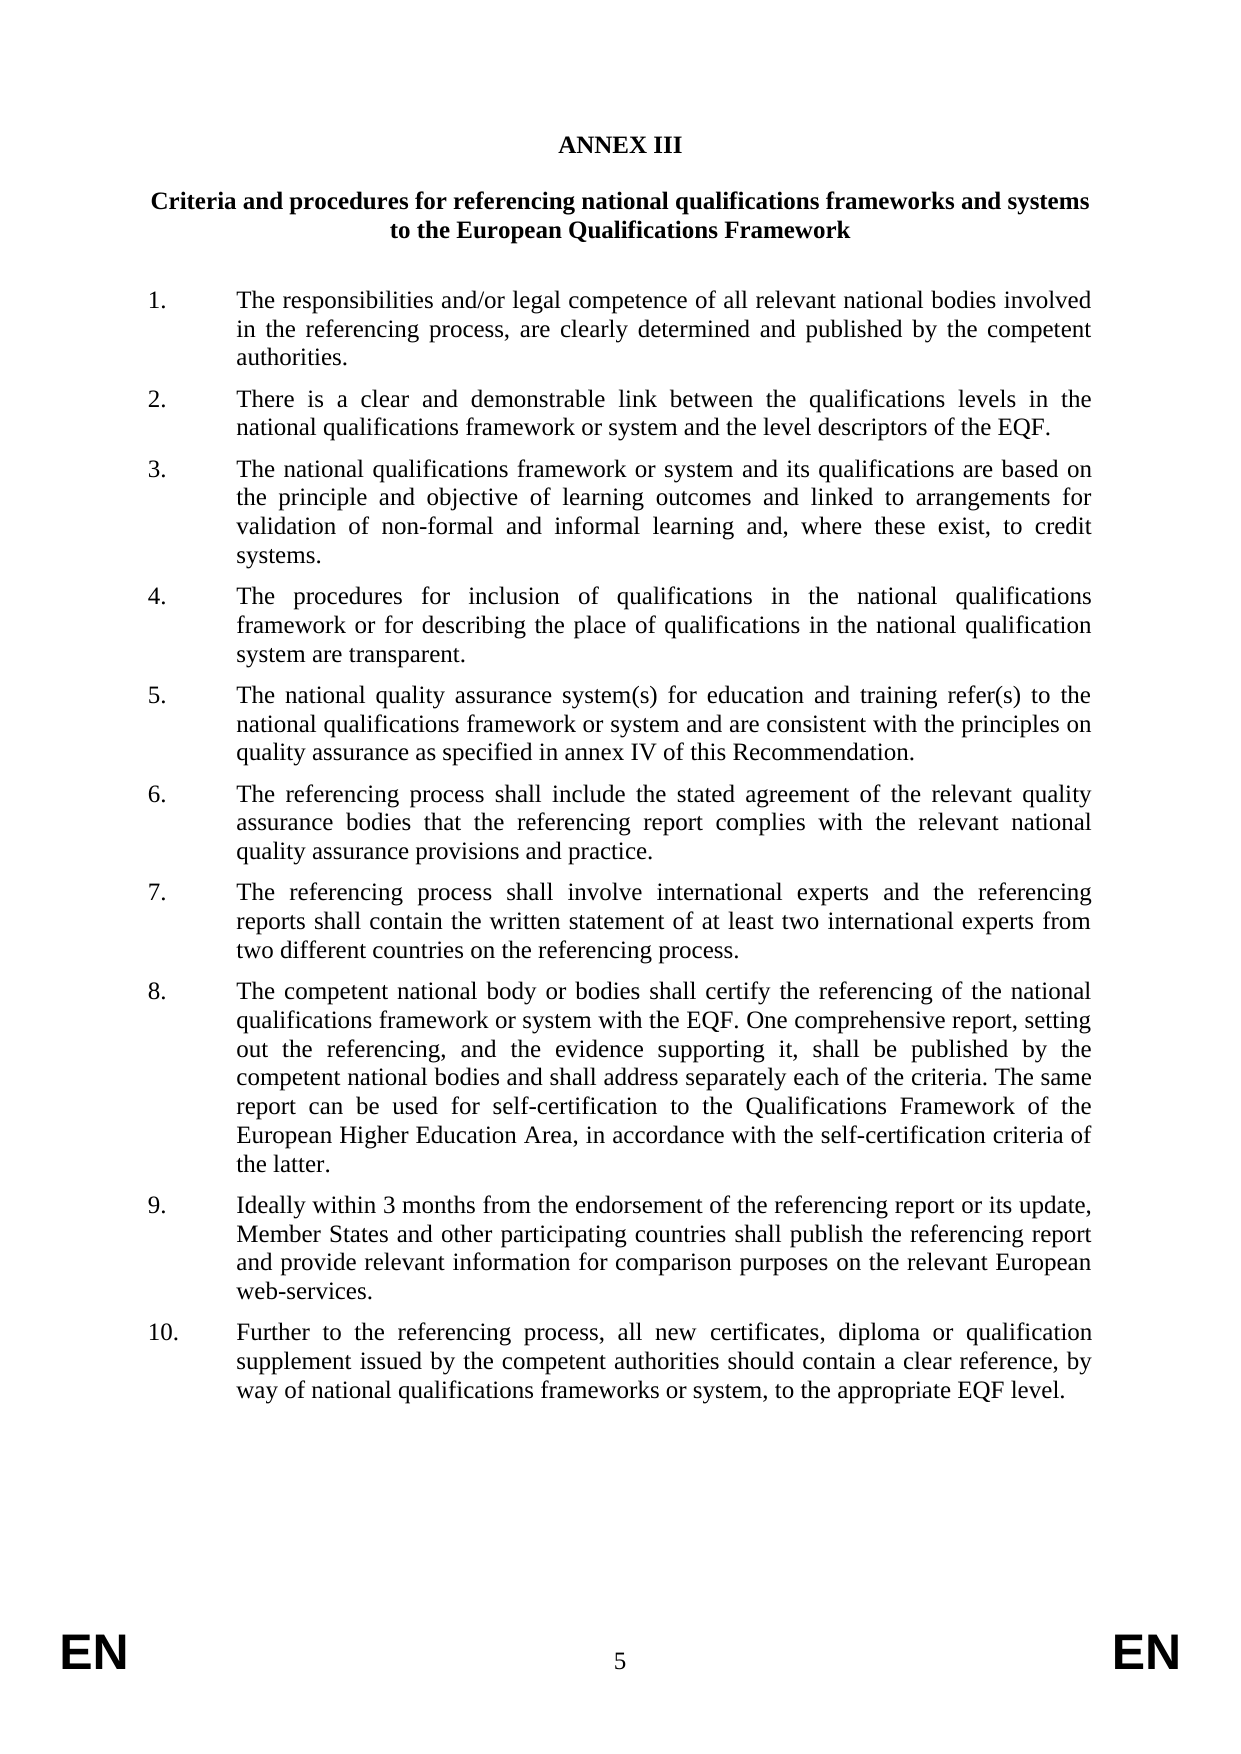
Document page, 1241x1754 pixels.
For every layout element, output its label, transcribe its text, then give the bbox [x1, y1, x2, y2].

text The national qualifications framework or system and its qualifications are based on the principle and objective of learning outcomes and linked to arrangements for validation of non-formal and informal learning and, where these exist, to credit systems. [148, 454, 1093, 569]
text The referencing process shall include the stated agreement of the relevant quality assurance bodies that the referencing report complies with the relevant national quality assurance provisions and practice. [148, 779, 1093, 865]
text ANNEX III [148, 131, 1093, 159]
text The referencing process shall involve international experts and the referencing reports shall contain the written statement of at least two international experts from two different countries on the referencing process. [148, 877, 1093, 964]
text The procedures for inclusion of qualifications in the national qualifications framework or for describing the place of qualifications in the national qualification system are transparent. [148, 581, 1093, 667]
text Ideally within 3 months from the endorsement of the referencing report or its update, Member States and other participating countries shall publish the referencing report and provide relevant information for comparison purposes on the relevant European web-services. [148, 1190, 1093, 1305]
list The responsibilities and/or legal competence of all relevant national bodies involved in the referencing process, are clearly determined and published by the competent authorities. [148, 285, 1093, 371]
text Further to the referencing process, all new certificates, diploma or qualification supplement issued by the competent authorities should contain a clear reference, by way of national qualifications frameworks or system, to the appropriate EQF level. [148, 1317, 1093, 1404]
text Criteria and procedures for referencing national qualifications frameworks and systems to the European Qualifications Framework [148, 186, 1093, 244]
text The competent national body or bodies shall certify the referencing of the national qualifications framework or system with the EQF. One comprehensive report, setting out the referencing, and the evidence supporting it, shall be published by the competent national bodies and shall address separately each of the criteria. The same report can be used for self-certification to the Qualifications Framework of the European Higher Education Area, in accordance with the self-certification criteria of the latter. [148, 976, 1093, 1177]
text The national quality assurance system(s) for education and training refer(s) to the national qualifications framework or system and are consistent with the principles on quality assurance as specified in annex IV of this Recommendation. [148, 680, 1093, 766]
text There is a clear and demonstrable link between the qualifications levels in the national qualifications framework or system and the level descriptors of the EQF. [148, 384, 1093, 441]
